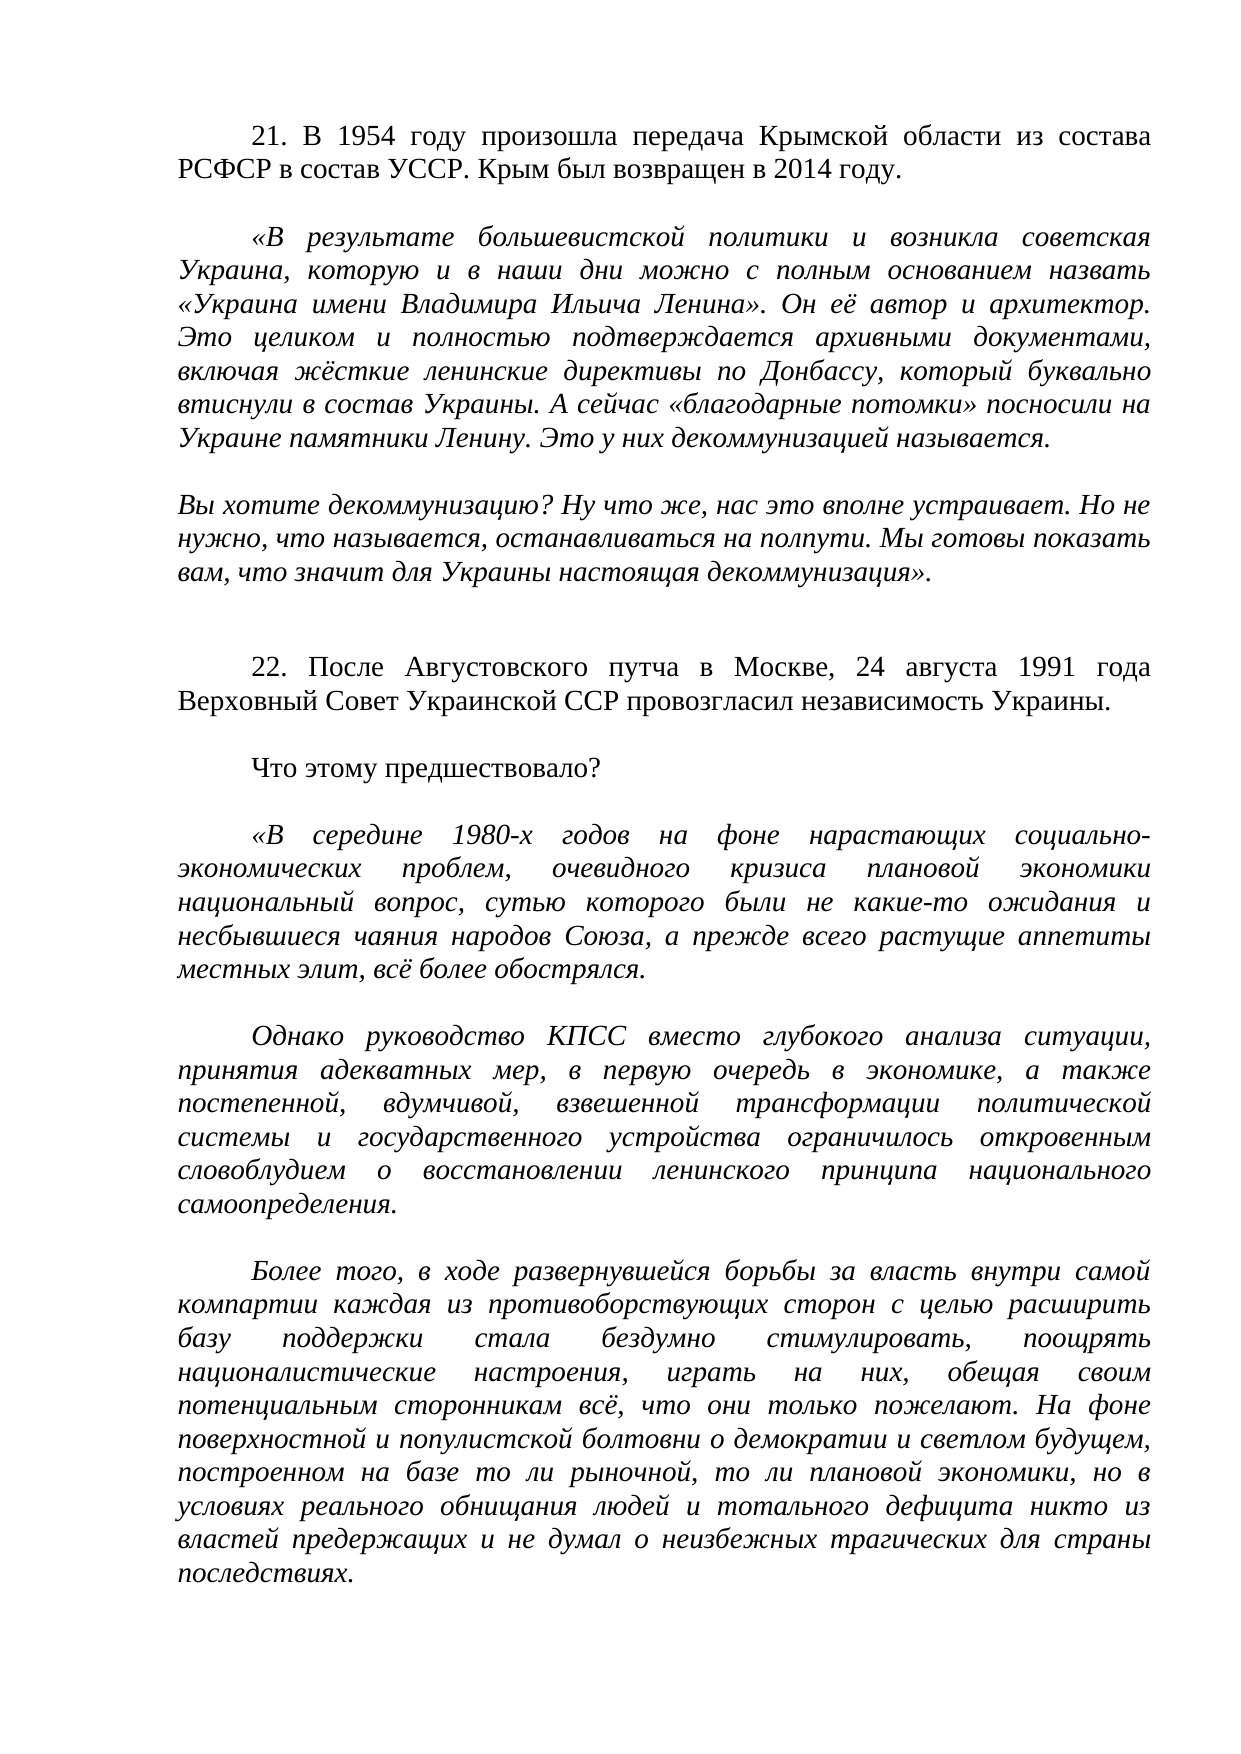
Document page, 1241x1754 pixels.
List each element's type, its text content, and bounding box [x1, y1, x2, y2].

text «В результате большевистской политики и возникла советская Украина, которую и в наши дни можно с полным основанием назвать «Украина имени Владимира Ильича Ленина». Он её автор и архитектор. Это целиком и полностью подтверждается архивными документами, включая жёсткие ленинские директивы по Донбассу, который буквально втиснули в состав Украины. А сейчас «благодарные потомки» посносили на Украине памятники Ленину. Это у них декоммунизацией называется. [177, 219, 1152, 453]
text Более того, в ходе развернувшейся борьбы за власть внутри самой компартии каждая из противоборствующих сторон с целью расширить базу поддержки стала бездумно стимулировать, поощрять националистические настроения, играть на них, обещая своим потенциальным сторонникам всё, что они только пожелают. На фоне поверхностной и популистской болтовни о демократии и светлом будущем, построенном на базе то ли рыночной, то ли плановой экономики, но в условиях реального обнищания людей и тотального дефицита никто из властей предержащих и не думал о неизбежных трагических для страны последствиях. [177, 1253, 1152, 1588]
text «В середине 1980-х годов на фоне нарастающих социально-экономических проблем, очевидного кризиса плановой экономики национальный вопрос, сутью которого были не какие-то ожидания и несбывшиеся чаяния народов Союза, а прежде всего растущие аппетиты местных элит, всё более обострялся. [177, 817, 1152, 985]
text Вы хотите декоммунизацию? Ну что же, нас это вполне устраивает. Но не нужно, что называется, останавливаться на полпути. Мы готовы показать вам, что значит для Украины настоящая декоммунизация». [177, 487, 1152, 588]
text Однако руководство КПСС вместо глубокого анализа ситуации, принятия адекватных мер, в первую очередь в экономике, а также постепенной, вдумчивой, взвешенной трансформации политической системы и государственного устройства ограничилось откровенным словоблудием о восстановлении ленинского принципа национального самоопределения. [177, 1018, 1152, 1219]
text 22. После Августовского путча в Москве, 24 августа 1991 года Верховный Совет Украинской ССР провозгласил независимость Украины. [177, 649, 1152, 716]
text Что этому предшествовало? [177, 750, 1152, 783]
text 21. В 1954 году произошла передача Крымской области из состава РСФСР в состав УССР. Крым был возвращен в 2014 году. [177, 118, 1152, 185]
